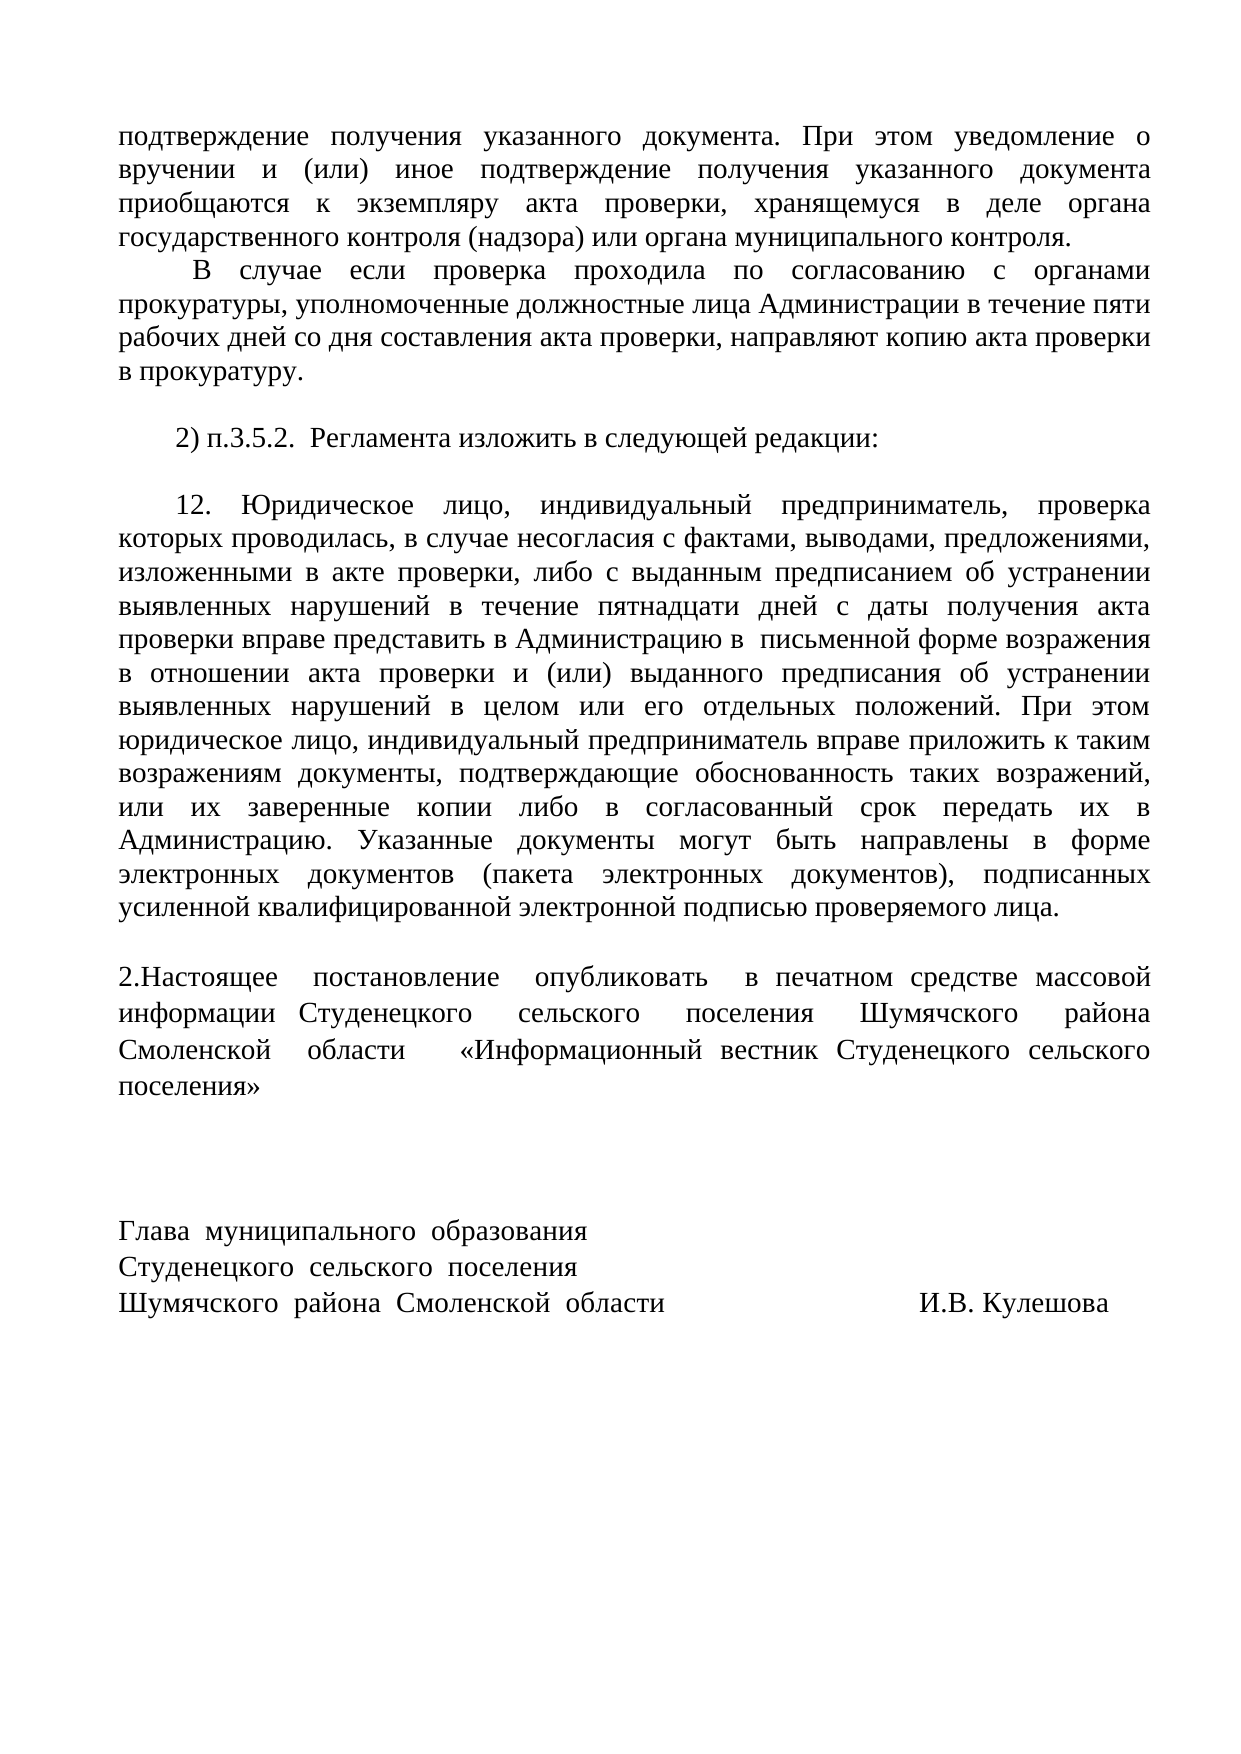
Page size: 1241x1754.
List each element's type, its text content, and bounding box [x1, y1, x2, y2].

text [118, 118, 1152, 252]
text 2) п.3.5.2. Регламента изложить в следующей редакции: [118, 420, 1152, 453]
text 2.Настоящее постановление опубликовать в печатном средстве массовой информации Студенецкого сельского поселения Шумячского района Смоленской области «Информационный вестник Студенецкого сельского поселения» [118, 957, 1152, 1102]
text Глава муниципального образования [118, 1210, 1152, 1247]
text Студенецкого сельского поселения [118, 1247, 1152, 1283]
text Шумячского района Смоленской области И.В. Кулешова [118, 1283, 1152, 1319]
text 12. Юридическое лицо, индивидуальный предприниматель, проверка которых проводилась, в случае несогласия с фактами, выводами, предложениями, изложенными в акте проверки, либо с выданным предписанием об устранении выявленных нарушений в течение пятнадцати дней с даты получения акта проверки вправе представить в Администрацию в письменной форме возражения в отношении акта проверки и (или) выданного предписания об устранении выявленных нарушений в целом или его отдельных положений. При этом юридическое лицо, индивидуальный предприниматель вправе приложить к таким возражениям документы, подтверждающие обоснованность таких возражений, или их заверенные копии либо в согласованный срок передать их в Администрацию. Указанные документы могут быть направлены в форме электронных документов (пакета электронных документов), подписанных усиленной квалифицированной электронной подписью проверяемого лица. [118, 487, 1152, 923]
text В случае если проверка проходила по согласованию с органами прокуратуры, уполномоченные должностные лица Администрации в течение пяти рабочих дней со дня составления акта проверки, направляют копию акта проверки в прокуратуру. [118, 252, 1152, 386]
